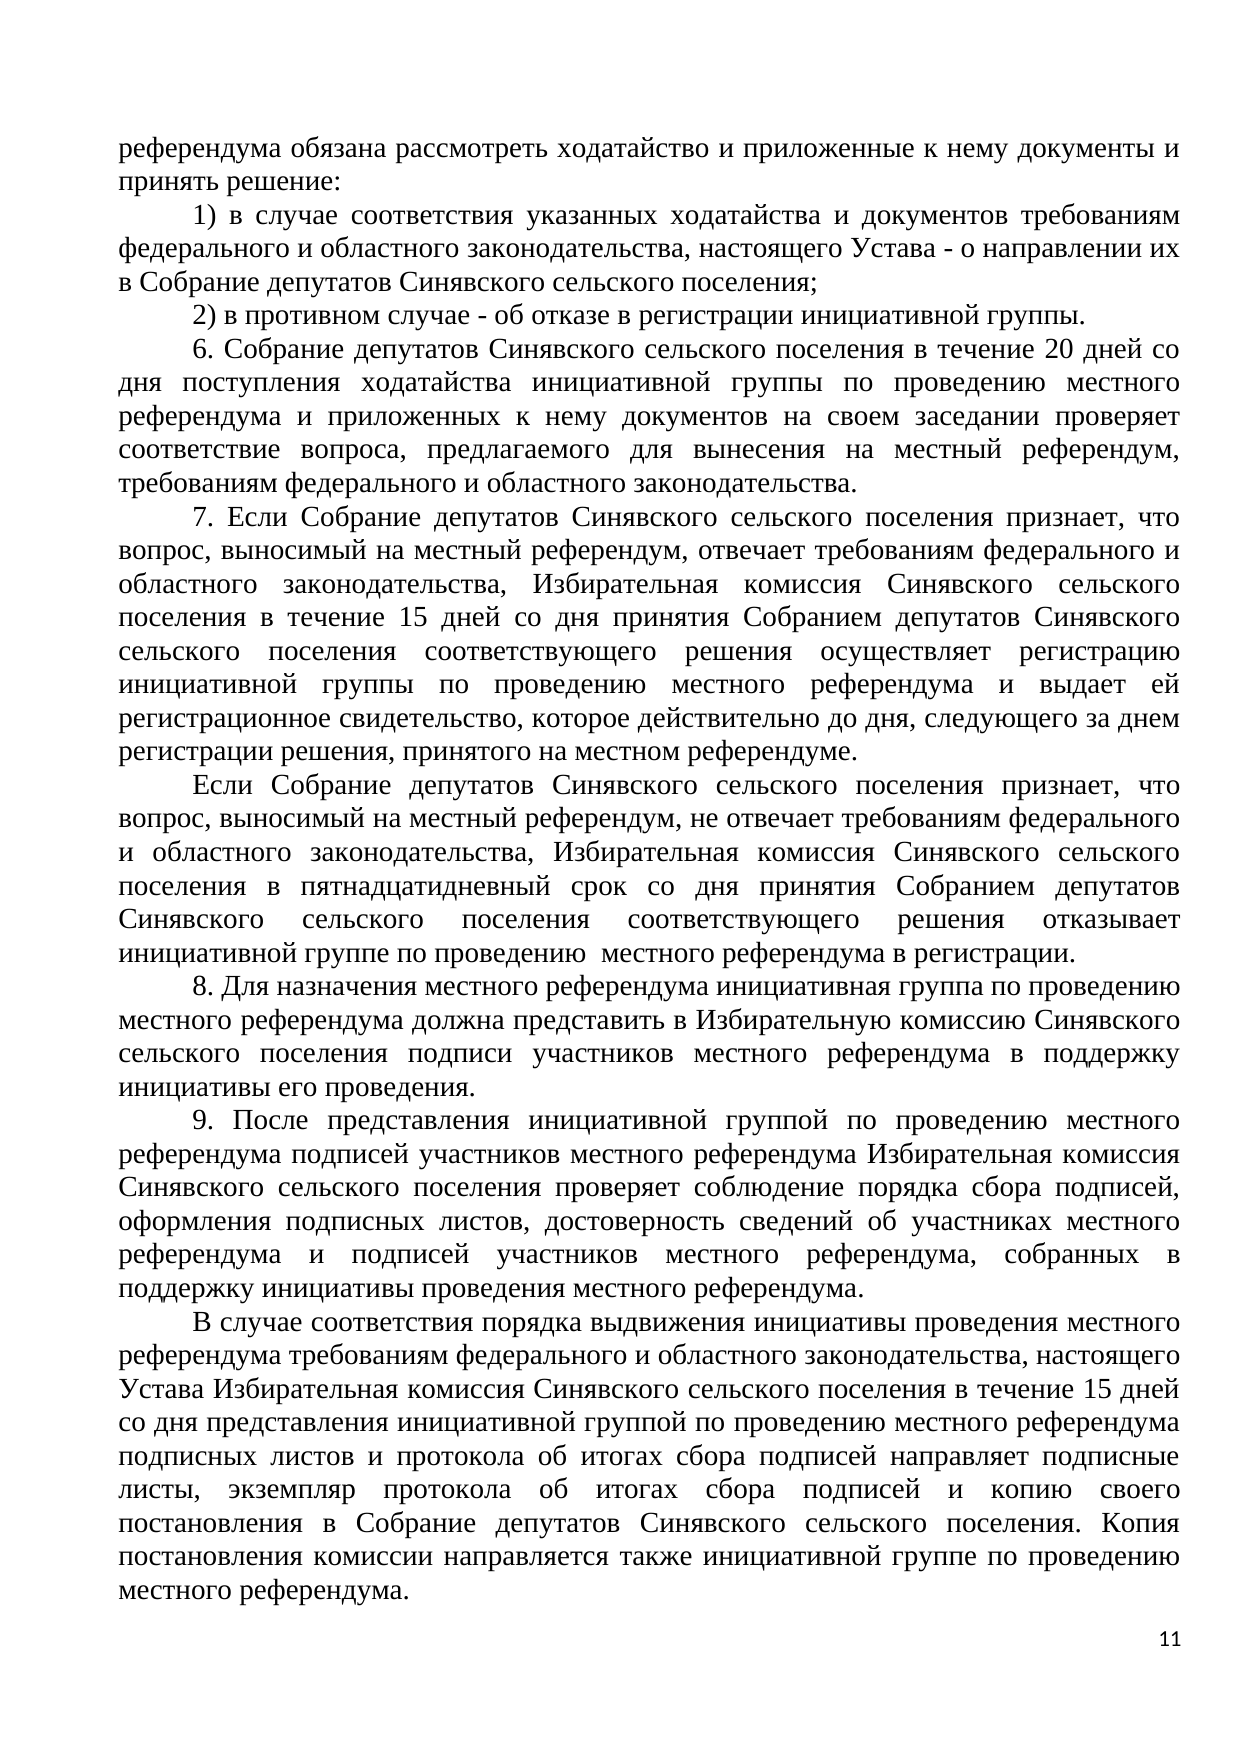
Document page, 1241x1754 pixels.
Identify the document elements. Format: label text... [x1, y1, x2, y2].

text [118, 130, 1181, 197]
text 6. Собрание депутатов Синявского сельского поселения в течение 20 дней со дня поступления ходатайства инициативной группы по проведению местного референдума и приложенных к нему документов на своем заседании проверяет соответствие вопроса, предлагаемого для вынесения на местный референдум, требованиям федерального и областного законодательства. [118, 331, 1181, 499]
text 2) в противном случае - об отказе в регистрации инициативной группы. [118, 297, 1181, 331]
text Если Собрание депутатов Синявского сельского поселения признает, что вопрос, выносимый на местный референдум, не отвечает требованиям федерального и областного законодательства, Избирательная комиссия Синявского сельского поселения в пятнадцатидневный срок со дня принятия Собранием депутатов Синявского сельского поселения соответствующего решения отказывает инициативной группе по проведению местного референдума в регистрации. [118, 767, 1181, 968]
text 1) в случае соответствия указанных ходатайства и документов требованиям федерального и областного законодательства, настоящего Устава - о направлении их в Собрание депутатов Синявского сельского поселения; [118, 197, 1181, 297]
text В случае соответствия порядка выдвижения инициативы проведения местного референдума требованиям федерального и областного законодательства, настоящего Устава Избирательная комиссия Синявского сельского поселения в течение 15 дней со дня представления инициативной группой по проведению местного референдума подписных листов и протокола об итогах сбора подписей направляет подписные листы, экземпляр протокола об итогах сбора подписей и копию своего постановления в Собрание депутатов Синявского сельского поселения. Копия постановления комиссии направляется также инициативной группе по проведению местного референдума. [118, 1304, 1181, 1606]
text 8. Для назначения местного референдума инициативная группа по проведению местного референдума должна представить в Избирательную комиссию Синявского сельского поселения подписи участников местного референдума в поддержку инициативы его проведения. [118, 968, 1181, 1102]
text 9. После представления инициативной группой по проведению местного референдума подписей участников местного референдума Избирательная комиссия Синявского сельского поселения проверяет соблюдение порядка сбора подписей, оформления подписных листов, достоверность сведений об участниках местного референдума и подписей участников местного референдума, собранных в поддержку инициативы проведения местного референдума. [118, 1102, 1181, 1304]
text 7. Если Собрание депутатов Синявского сельского поселения признает, что вопрос, выносимый на местный референдум, отвечает требованиям федерального и областного законодательства, Избирательная комиссия Синявского сельского поселения в течение 15 дней со дня принятия Собранием депутатов Синявского сельского поселения соответствующего решения осуществляет регистрацию инициативной группы по проведению местного референдума и выдает ей регистрационное свидетельство, которое действительно до дня, следующего за днем регистрации решения, принятого на местном референдуме. [118, 499, 1181, 767]
